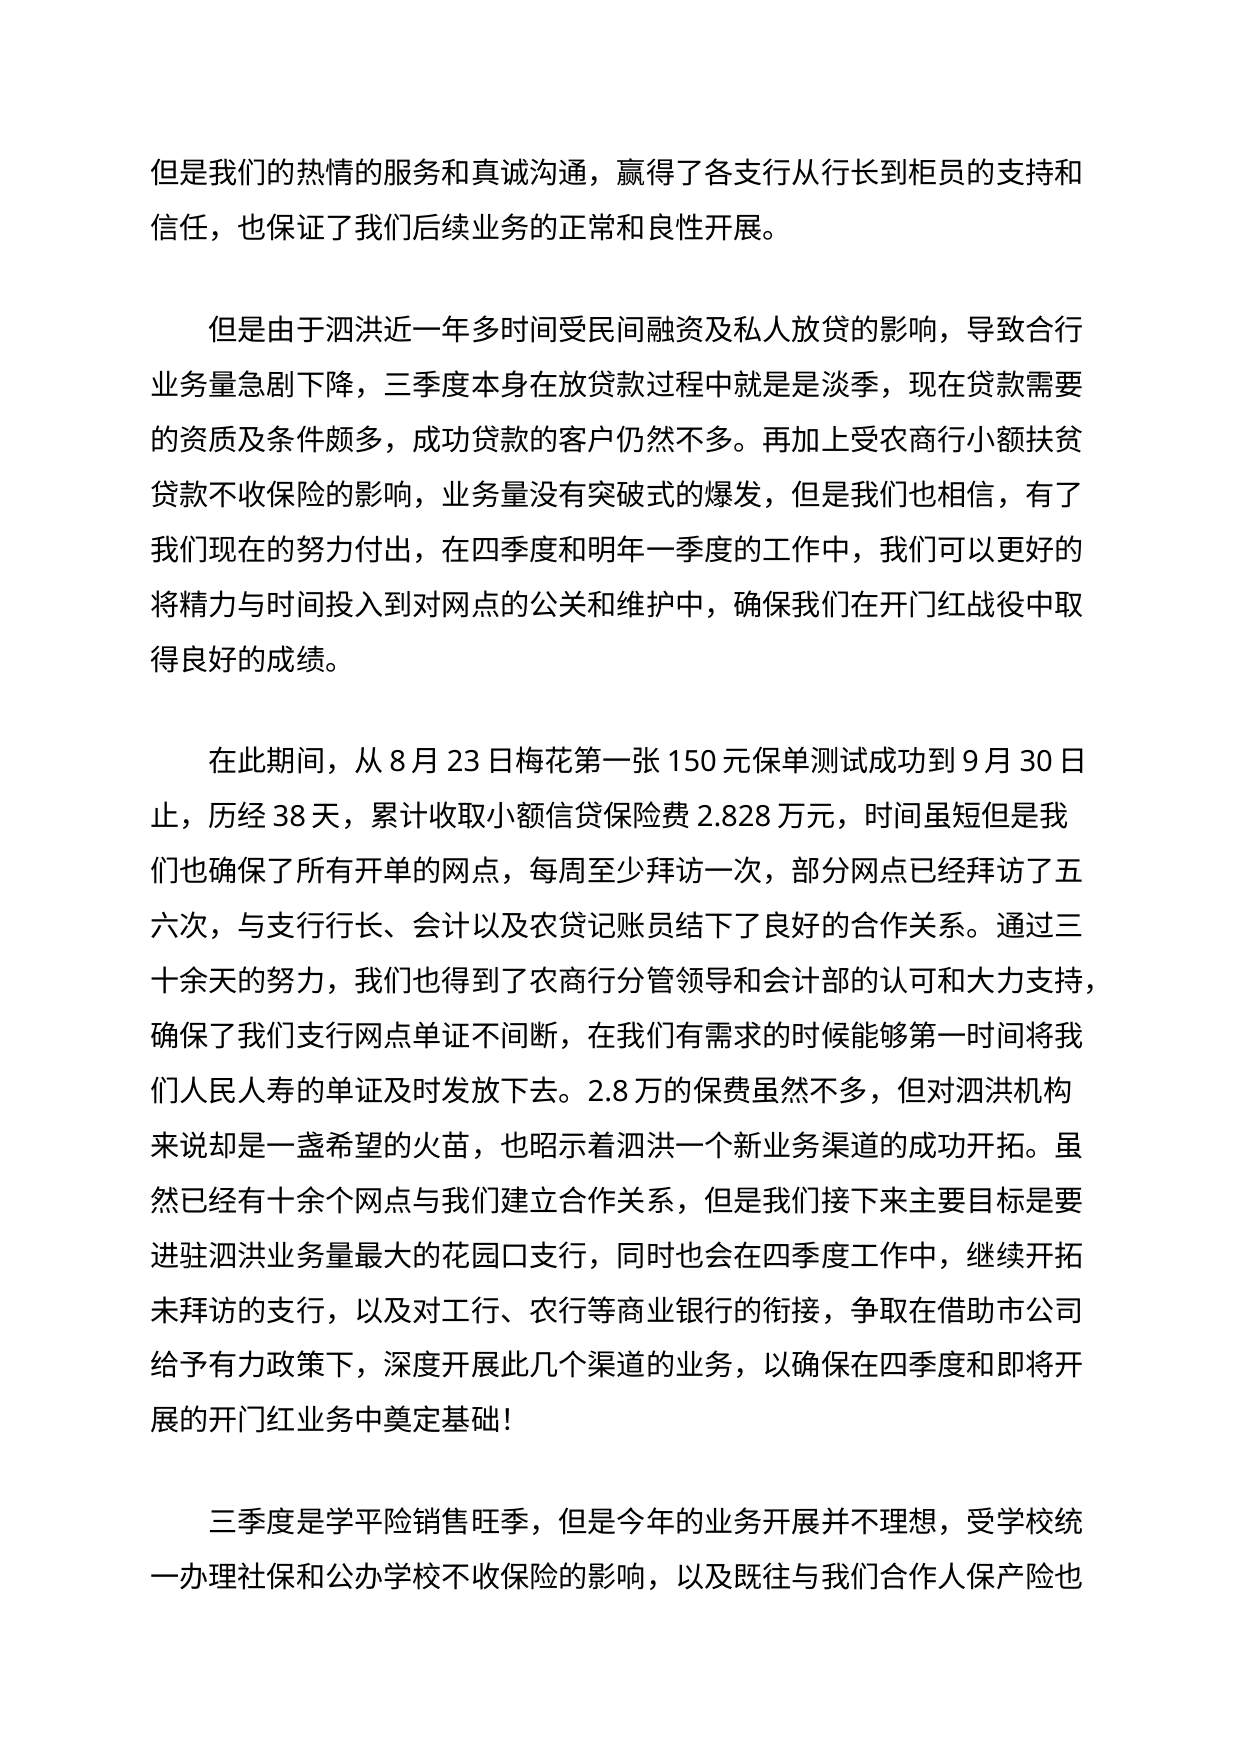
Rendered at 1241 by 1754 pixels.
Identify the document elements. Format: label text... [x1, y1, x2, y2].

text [150, 150, 1090, 247]
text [150, 1499, 1090, 1596]
text 但是由于泗洪近一年多时间受民间融资及私人放贷的影响，导致合行业务量急剧下降，三季度本身在放贷款过程中就是是淡季，现在贷款需要的资质及条件颇多，成功贷款的客户仍然不多。再加上受农商行小额扶贫贷款不收保险的影响，业务量没有突破式的爆发，但是我们也相信，有了我们现在的努力付出，在四季度和明年一季度的工作中，我们可以更好的将精力与时间投入到对网点的公关和维护中，确保我们在开门红战役中取得良好的成绩。 [150, 307, 1090, 678]
text 在此期间，从8月23日梅花第一张150元保单测试成功到9月30日止，历经38天，累计收取小额信贷保险费2.828万元，时间虽短但是我们也确保了所有开单的网点，每周至少拜访一次，部分网点已经拜访了五六次，与支行行长、会计以及农贷记账员结下了良好的合作关系。通过三十余天的努力，我们也得到了农商行分管领导和会计部的认可和大力支持，确保了我们支行网点单证不间断，在我们有需求的时候能够第一时间将我们人民人寿的单证及时发放下去。2.8万的保费虽然不多，但对泗洪机构来说却是一盏希望的火苗，也昭示着泗洪一个新业务渠道的成功开拓。虽然已经有十余个网点与我们建立合作关系，但是我们接下来主要目标是要进驻泗洪业务量最大的花园口支行，同时也会在四季度工作中，继续开拓未拜访的支行，以及对工行、农行等商业银行的衔接，争取在借助市公司给予有力政策下，深度开展此几个渠道的业务，以确保在四季度和即将开展的开门红业务中奠定基础！ [150, 738, 1090, 1439]
